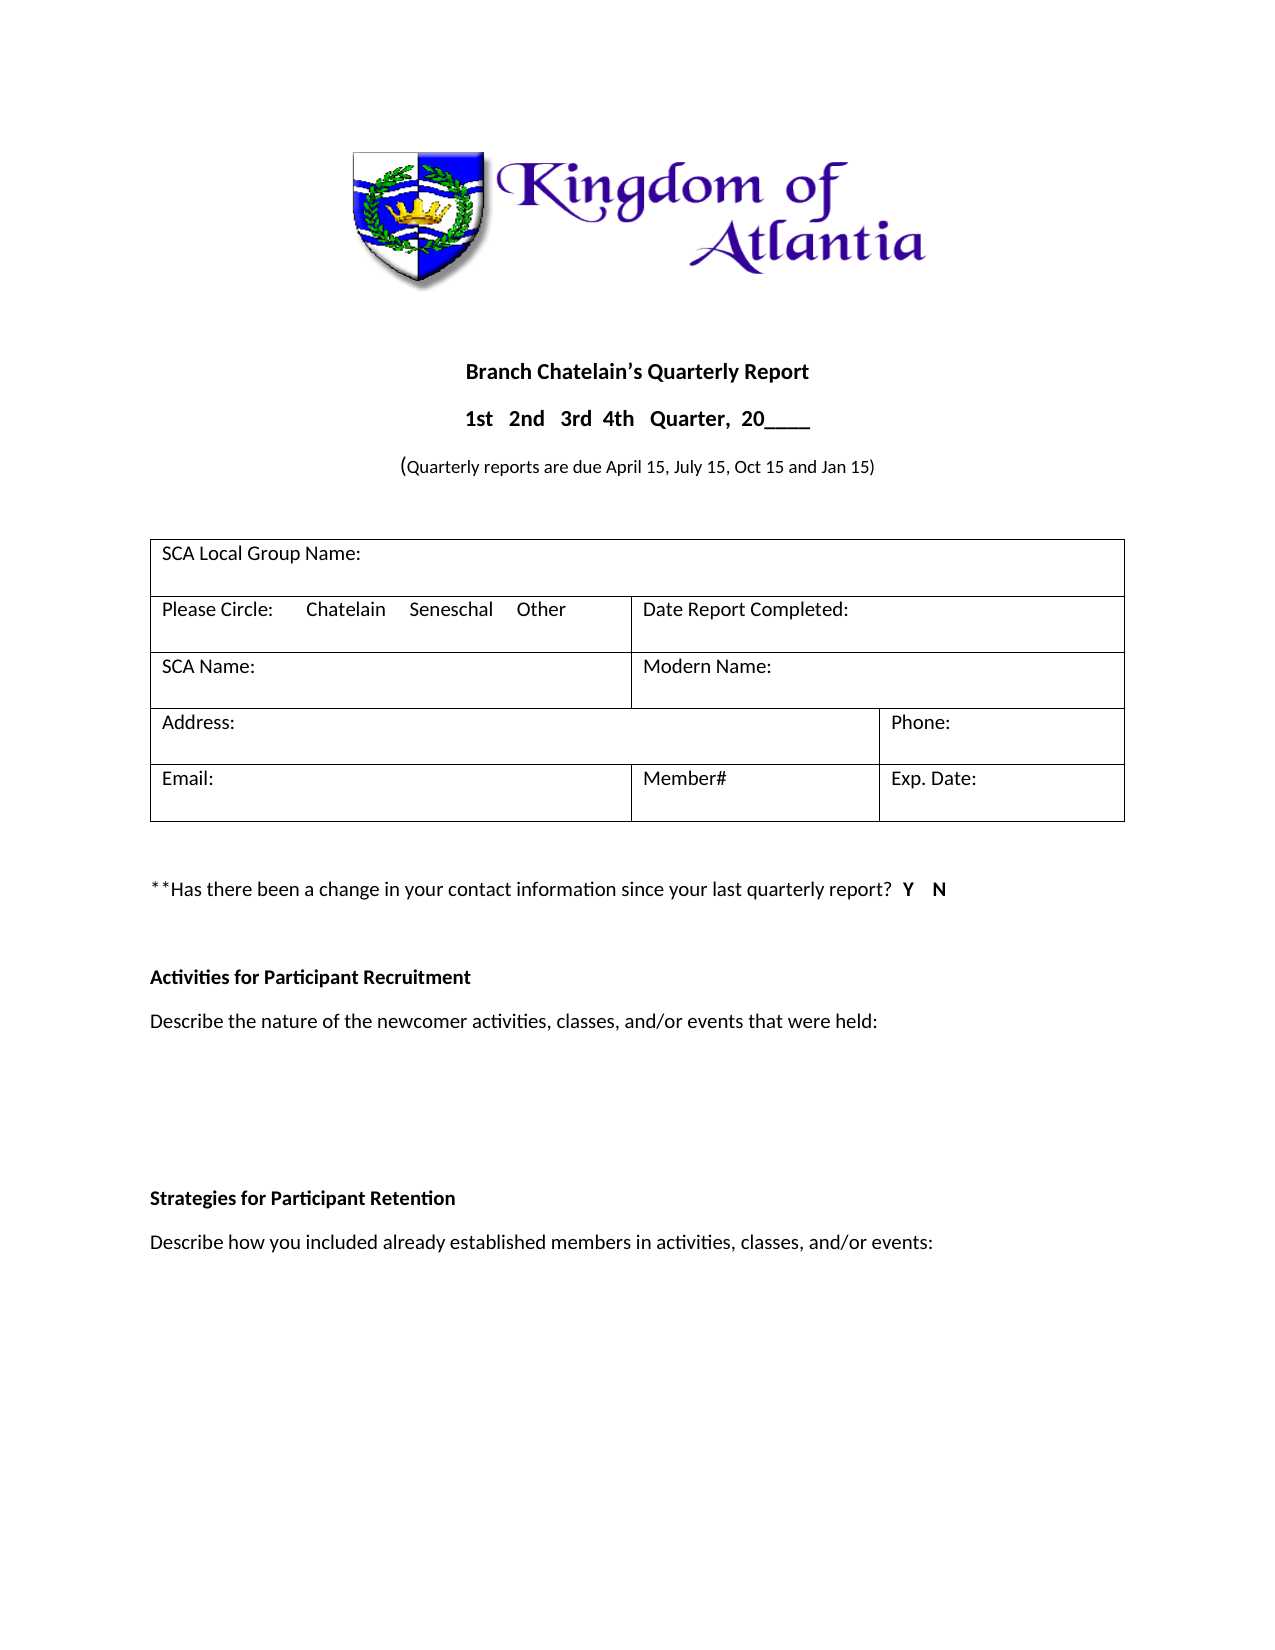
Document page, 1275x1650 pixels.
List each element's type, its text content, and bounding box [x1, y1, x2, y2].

text Strategies for Participant Retention [150, 1185, 1125, 1210]
table_cell Phone: [880, 709, 1124, 764]
table_cell SCA Name: [151, 653, 631, 708]
text Describe how you included already established members in activities, classes, and/or events: [150, 1229, 1125, 1254]
table_cell Exp. Date: [880, 765, 1124, 821]
text Branch Chatelain’s Quarterly Report [150, 357, 1125, 385]
table_cell Address: [151, 709, 879, 764]
table_cell Please Circle: Chatelain Seneschal Other [151, 597, 631, 652]
text 1st 2nd 3rd 4th Quarter, 20____ [150, 404, 1125, 432]
text Activities for Participant Recruitment [150, 964, 1125, 990]
table_cell Date Report Completed: [632, 597, 1124, 652]
table_cell Modern Name: [632, 653, 1124, 708]
table_cell Member# [632, 765, 879, 821]
text Describe the nature of the newcomer activities, classes, and/or events that were held: [150, 1009, 1125, 1034]
picture [344, 150, 931, 292]
text (Quarterly reports are due April 15, July 15, Oct 15 and Jan 15) [150, 451, 1125, 479]
text **Has there been a change in your contact information since your last quarterly report? Y N [150, 876, 1125, 902]
table_header SCA Local Group Name: [151, 540, 1124, 596]
table_cell Email: [151, 765, 631, 821]
